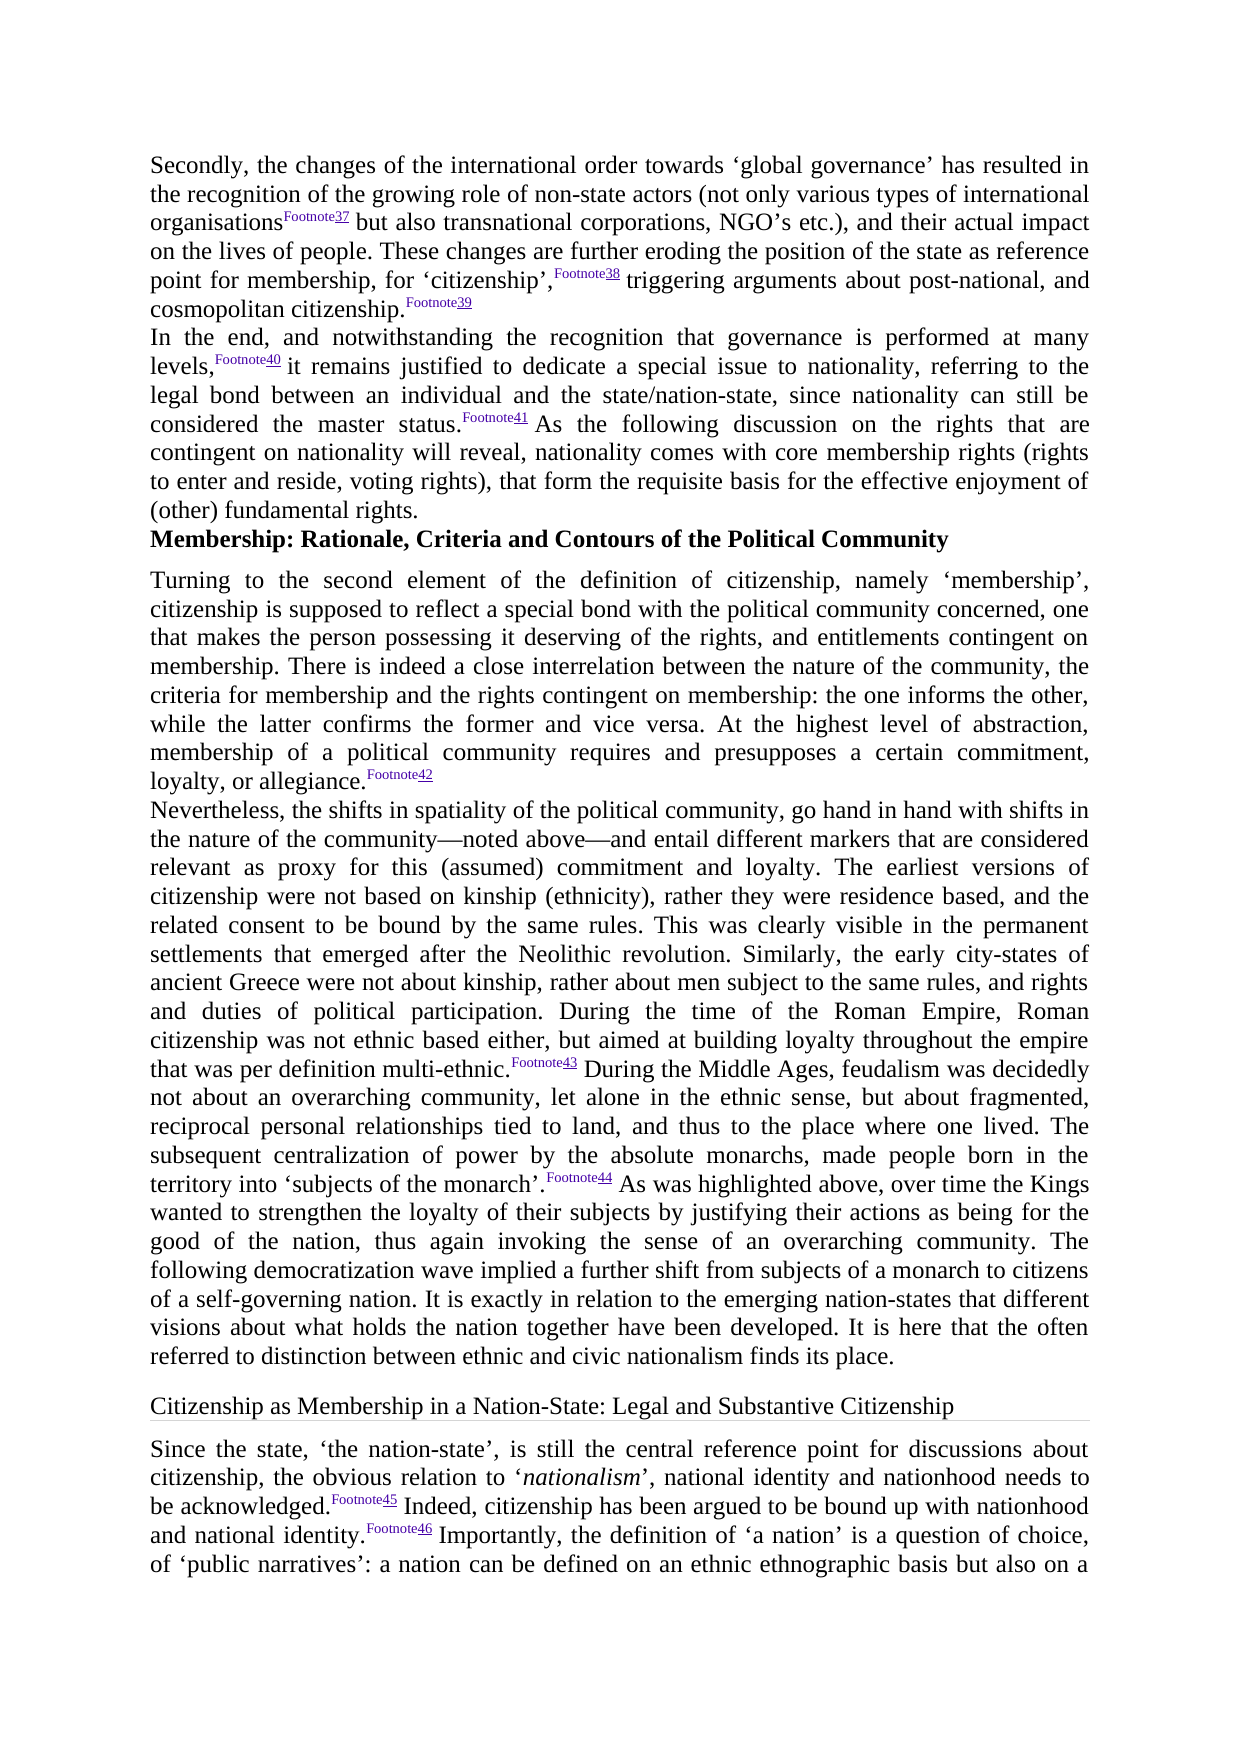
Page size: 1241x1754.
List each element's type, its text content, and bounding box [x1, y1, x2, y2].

text Nevertheless, the shifts in spatiality of the political community, go hand in hand with shifts in the nature of the community—noted above—and entail different markers that are considered relevant as proxy for this (assumed) commitment and loyalty. The earliest versions of citizenship were not based on kinship (ethnicity), rather they were residence based, and the related consent to be bound by the same rules. This was clearly visible in the permanent settlements that emerged after the Neolithic revolution. Similarly, the early city-states of ancient Greece were not about kinship, rather about men subject to the same rules, and rights and duties of political participation. During the time of the Roman Empire, Roman citizenship was not ethnic based either, but aimed at building loyalty throughout the empire that was per definition multi-ethnic.Footnote43 During the Middle Ages, feudalism was decidedly not about an overarching community, let alone in the ethnic sense, but about fragmented, reciprocal personal relationships tied to land, and thus to the place where one lived. The subsequent centralization of power by the absolute monarchs, made people born in the territory into ‘subjects of the monarch’.Footnote44 As was highlighted above, over time the Kings wanted to strengthen the loyalty of their subjects by justifying their actions as being for the good of the nation, thus again invoking the sense of an overarching community. The following democratization wave implied a further shift from subjects of a monarch to citizens of a self-governing nation. It is exactly in relation to the emerging nation-states that different visions about what holds the nation together have been developed. It is here that the often referred to distinction between ethnic and civic nationalism finds its place. [150, 795, 1090, 1370]
text In the end, and notwithstanding the recognition that governance is performed at many levels,Footnote40 it remains justified to dedicate a special issue to nationality, referring to the legal bond between an individual and the state/nation-state, since nationality can still be considered the master status.Footnote41 As the following discussion on the rights that are contingent on nationality will reveal, nationality comes with core membership rights (rights to enter and reside, voting rights), that form the requisite basis for the effective enjoyment of (other) fundamental rights. [150, 322, 1090, 524]
text Turning to the second element of the definition of citizenship, namely ‘membership’, citizenship is supposed to reflect a special bond with the political community concerned, one that makes the person possessing it deserving of the rights, and entitlements contingent on membership. There is indeed a close interrelation between the nature of the community, the criteria for membership and the rights contingent on membership: the one informs the other, while the latter confirms the former and vice versa. At the highest level of abstraction, membership of a political community requires and presupposes a certain commitment, loyalty, or allegiance.Footnote42 [150, 565, 1090, 795]
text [150, 1434, 1090, 1577]
text Secondly, the changes of the international order towards ‘global governance’ has resulted in the recognition of the growing role of non-state actors (not only various types of international organisationsFootnote37 but also transnational corporations, NGO’s etc.), and their actual impact on the lives of people. These changes are further eroding the position of the state as reference point for membership, for ‘citizenship’,Footnote38 triggering arguments about post-national, and cosmopolitan citizenship.Footnote39 [150, 150, 1090, 322]
text Membership: Rationale, Criteria and Contours of the Political Community [150, 524, 1090, 552]
text Citizenship as Membership in a Nation-State: Legal and Substantive Citizenship [150, 1391, 1090, 1420]
